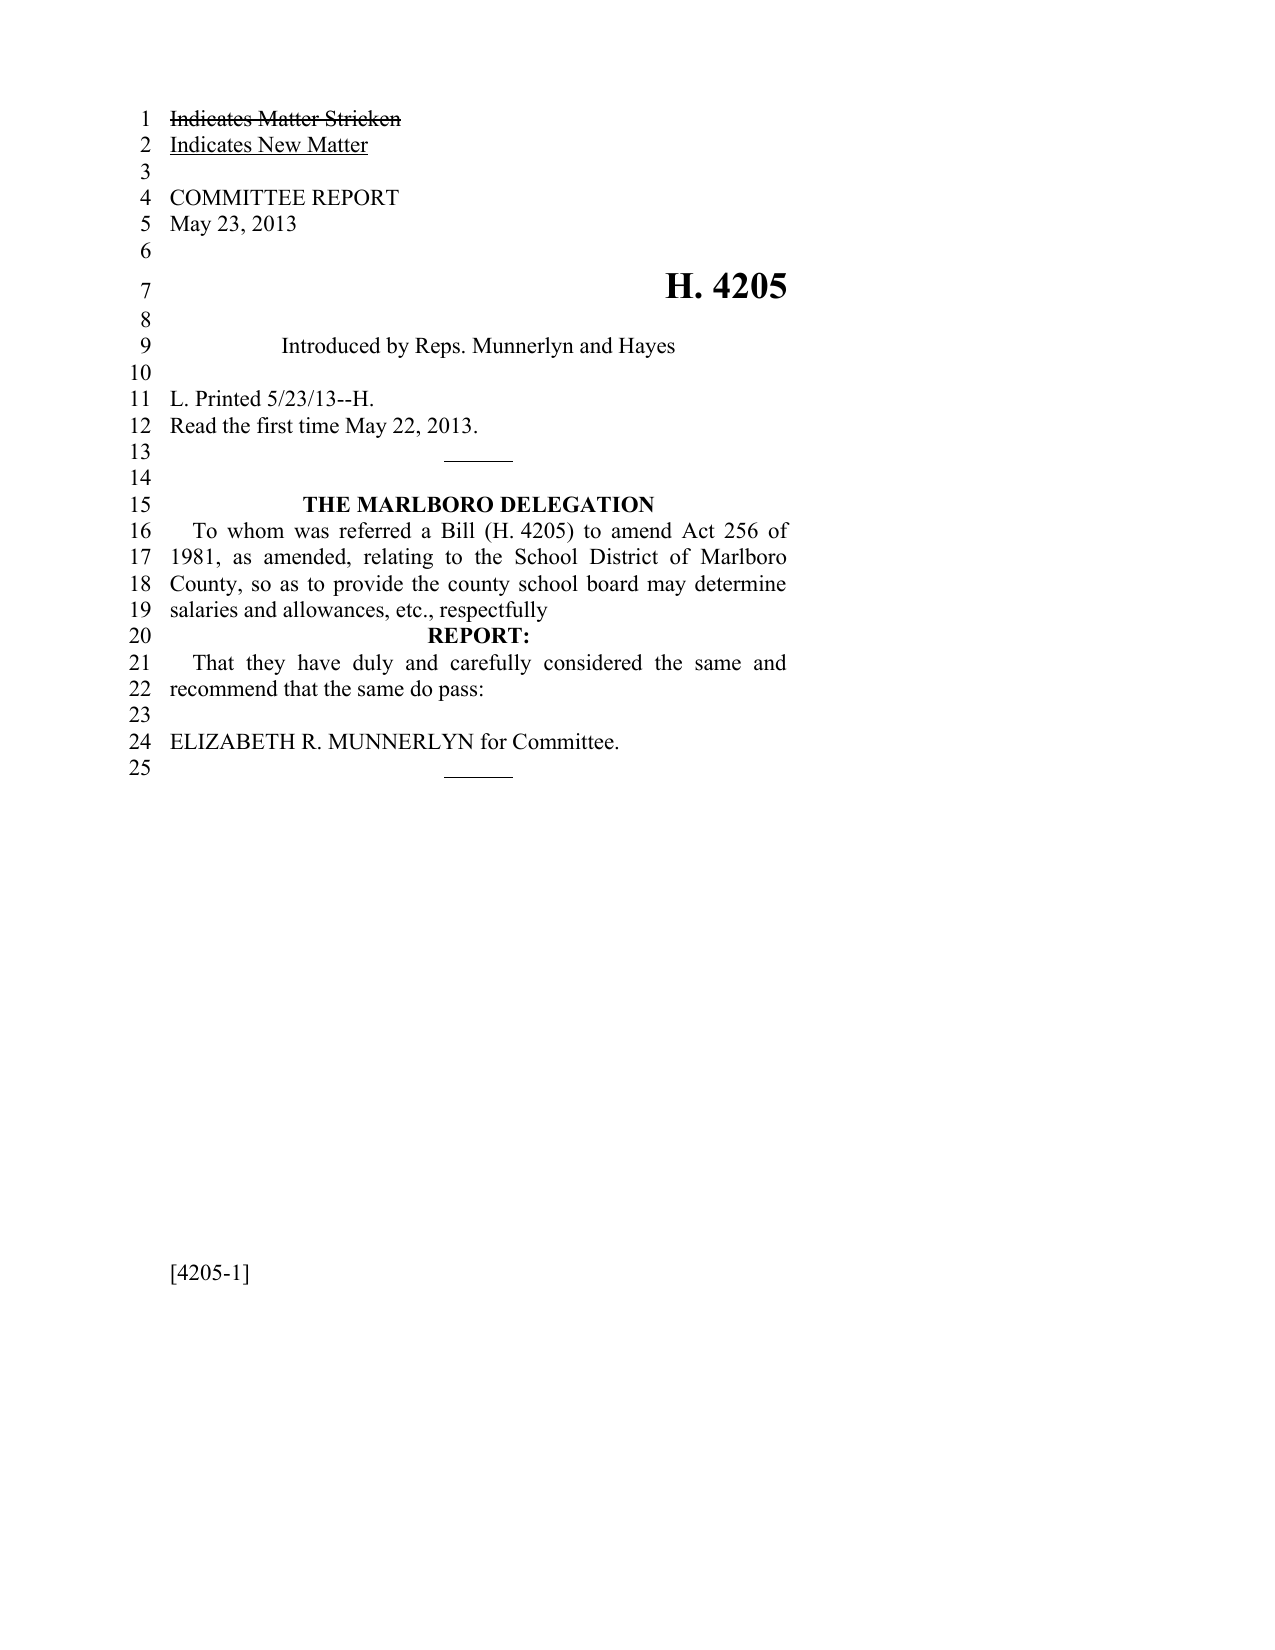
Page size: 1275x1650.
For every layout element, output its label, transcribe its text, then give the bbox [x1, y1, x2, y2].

text That they have duly and carefully considered the same and recommend that the same do pass: [169, 649, 787, 702]
text ELIZABETH R. MUNNERLYN for Committee. [169, 728, 787, 754]
text Read the first time May 22, 2013. [169, 412, 787, 438]
text L. Printed 5/23/13--H. [169, 385, 787, 412]
text To whom was referred a Bill (H. 4205) to amend Act 256 of 1981, as amended, relating to the School District of Marlboro County, so as to provide the county school board may determine salaries and allowances, etc., respectfully [169, 517, 787, 622]
text Indicates New Matter [169, 131, 787, 158]
text Indicates Matter Stricken [169, 105, 787, 131]
text COMMITTEE REPORT [169, 184, 787, 210]
text THE MARLBORO DELEGATION [169, 491, 787, 517]
text H. 4205 [169, 263, 787, 306]
text REPORT: [169, 622, 787, 649]
text May 23, 2013 [169, 210, 787, 237]
text Introduced by Reps. Munnerlyn and Hayes [169, 333, 787, 359]
